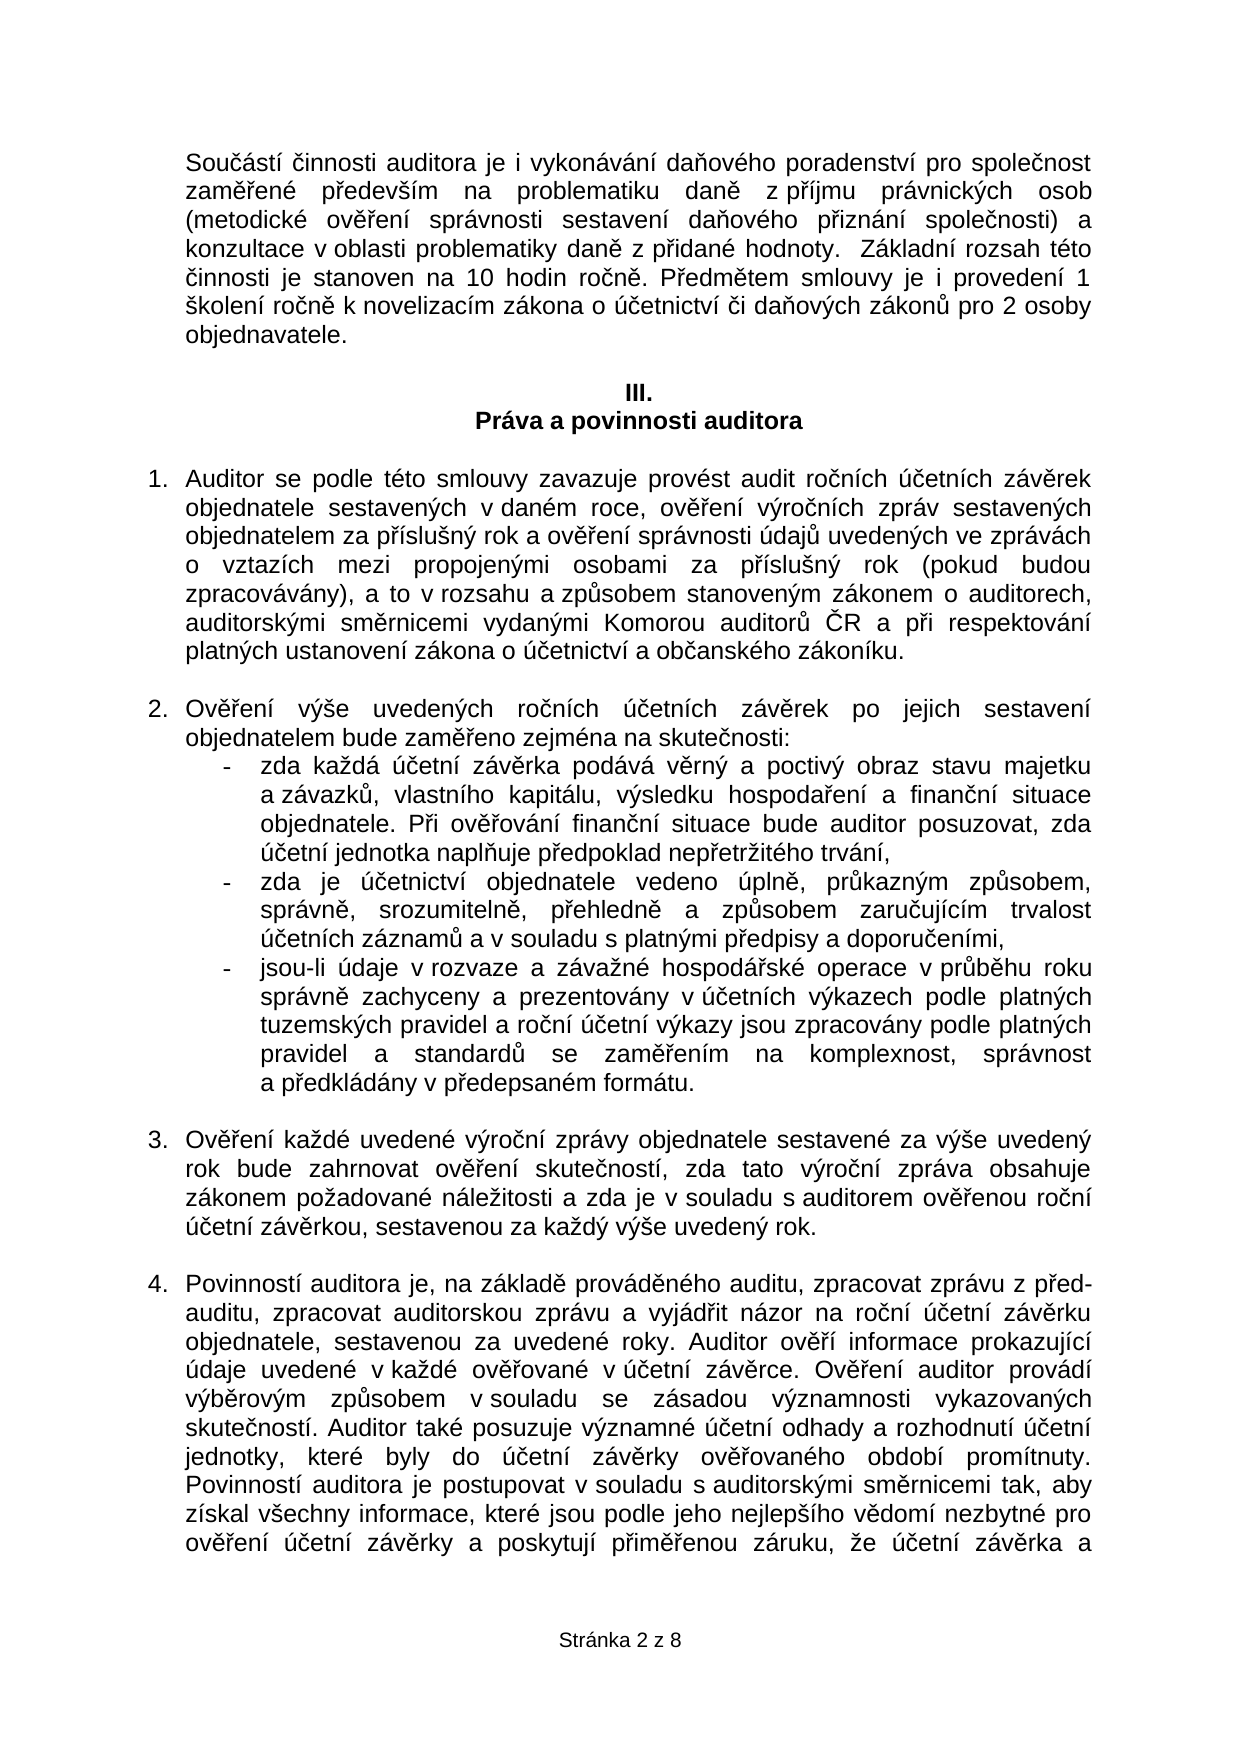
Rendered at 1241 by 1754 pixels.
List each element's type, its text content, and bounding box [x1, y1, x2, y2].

text Součástí činnosti auditora je i vykonávání daňového poradenství pro společnost zaměřené především na problematiku daně z příjmu právnických osob (metodické ověření správnosti sestavení daňového přiznání společnosti) a konzultace v oblasti problematiky daně z přidané hodnoty. Základní rozsah této činnosti je stanoven na 10 hodin ročně. Předmětem smlouvy je i provedení 1 školení ročně k novelizacím zákona o účetnictví či daňových zákonů pro 2 osoby objednavatele. [185, 148, 1093, 349]
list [148, 1269, 1093, 1557]
list zda každá účetní závěrka podává věrný a poctivý obraz stavu majetku a závazků, vlastního kapitálu, výsledku hospodaření a finanční situace objednatele. Při ověřování finanční situace bude auditor posuzovat, zda účetní jednotka naplňuje předpoklad nepřetržitého trvání, [223, 751, 1093, 866]
list zda je účetnictví objednatele vedeno úplně, průkazným způsobem, správně, srozumitelně, přehledně a způsobem zaručujícím trvalost účetních záznamů a v souladu s platnými předpisy a doporučeními, [223, 866, 1093, 953]
list Ověření každé uvedené výroční zprávy objednatele sestavené za výše uvedený rok bude zahrnovat ověření skutečností, zda tato výroční zpráva obsahuje zákonem požadované náležitosti a zda je v souladu s auditorem ověřenou roční účetní závěrkou, sestavenou za každý výše uvedený rok. [148, 1125, 1093, 1240]
list jsou-li údaje v rozvaze a závažné hospodářské operace v průběhu roku správně zachyceny a prezentovány v účetních výkazech podle platných tuzemských pravidel a roční účetní výkazy jsou zpracovány podle platných pravidel a standardů se zaměřením na komplexnost, správnost a předkládány v předepsaném formátu. [223, 953, 1093, 1097]
text Práva a povinnosti auditora [185, 406, 1093, 435]
text III. [185, 378, 1093, 406]
list Ověření výše uvedených ročních účetních závěrek po jejich sestavení objednatelem bude zaměřeno zejména na skutečnosti: [148, 694, 1093, 751]
list Auditor se podle této smlouvy zavazuje provést audit ročních účetních závěrek objednatele sestavených v daném roce, ověření výročních zpráv sestavených objednatelem za příslušný rok a ověření správnosti údajů uvedených ve zprávách o vztazích mezi propojenými osobami za příslušný rok (pokud budou zpracovávány), a to v rozsahu a způsobem stanoveným zákonem o auditorech, auditorskými směrnicemi vydanými Komorou auditorů ČR a při respektování platných ustanovení zákona o účetnictví a občanského zákoníku. [148, 464, 1093, 665]
